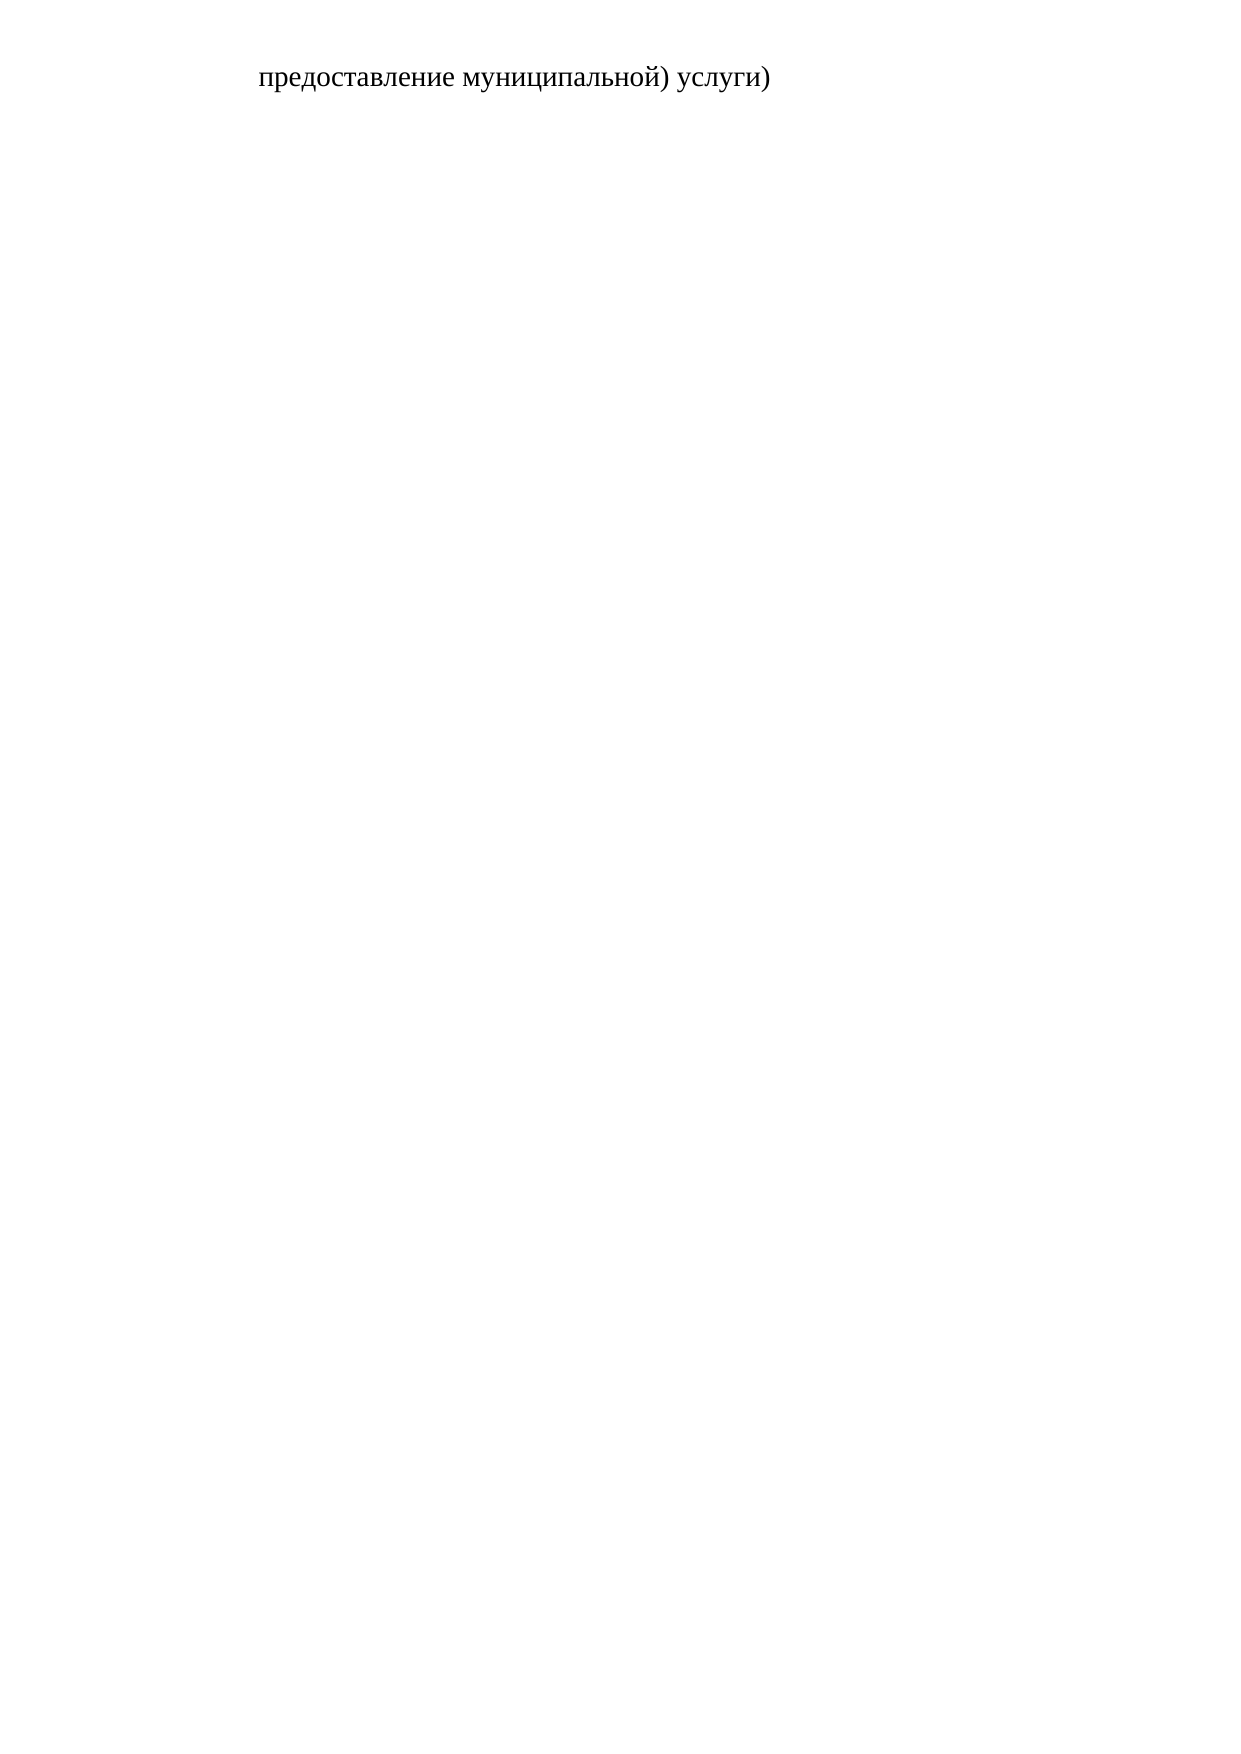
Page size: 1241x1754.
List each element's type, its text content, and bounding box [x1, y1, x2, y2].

text предоставление муниципальной) услуги) [177, 59, 1152, 93]
